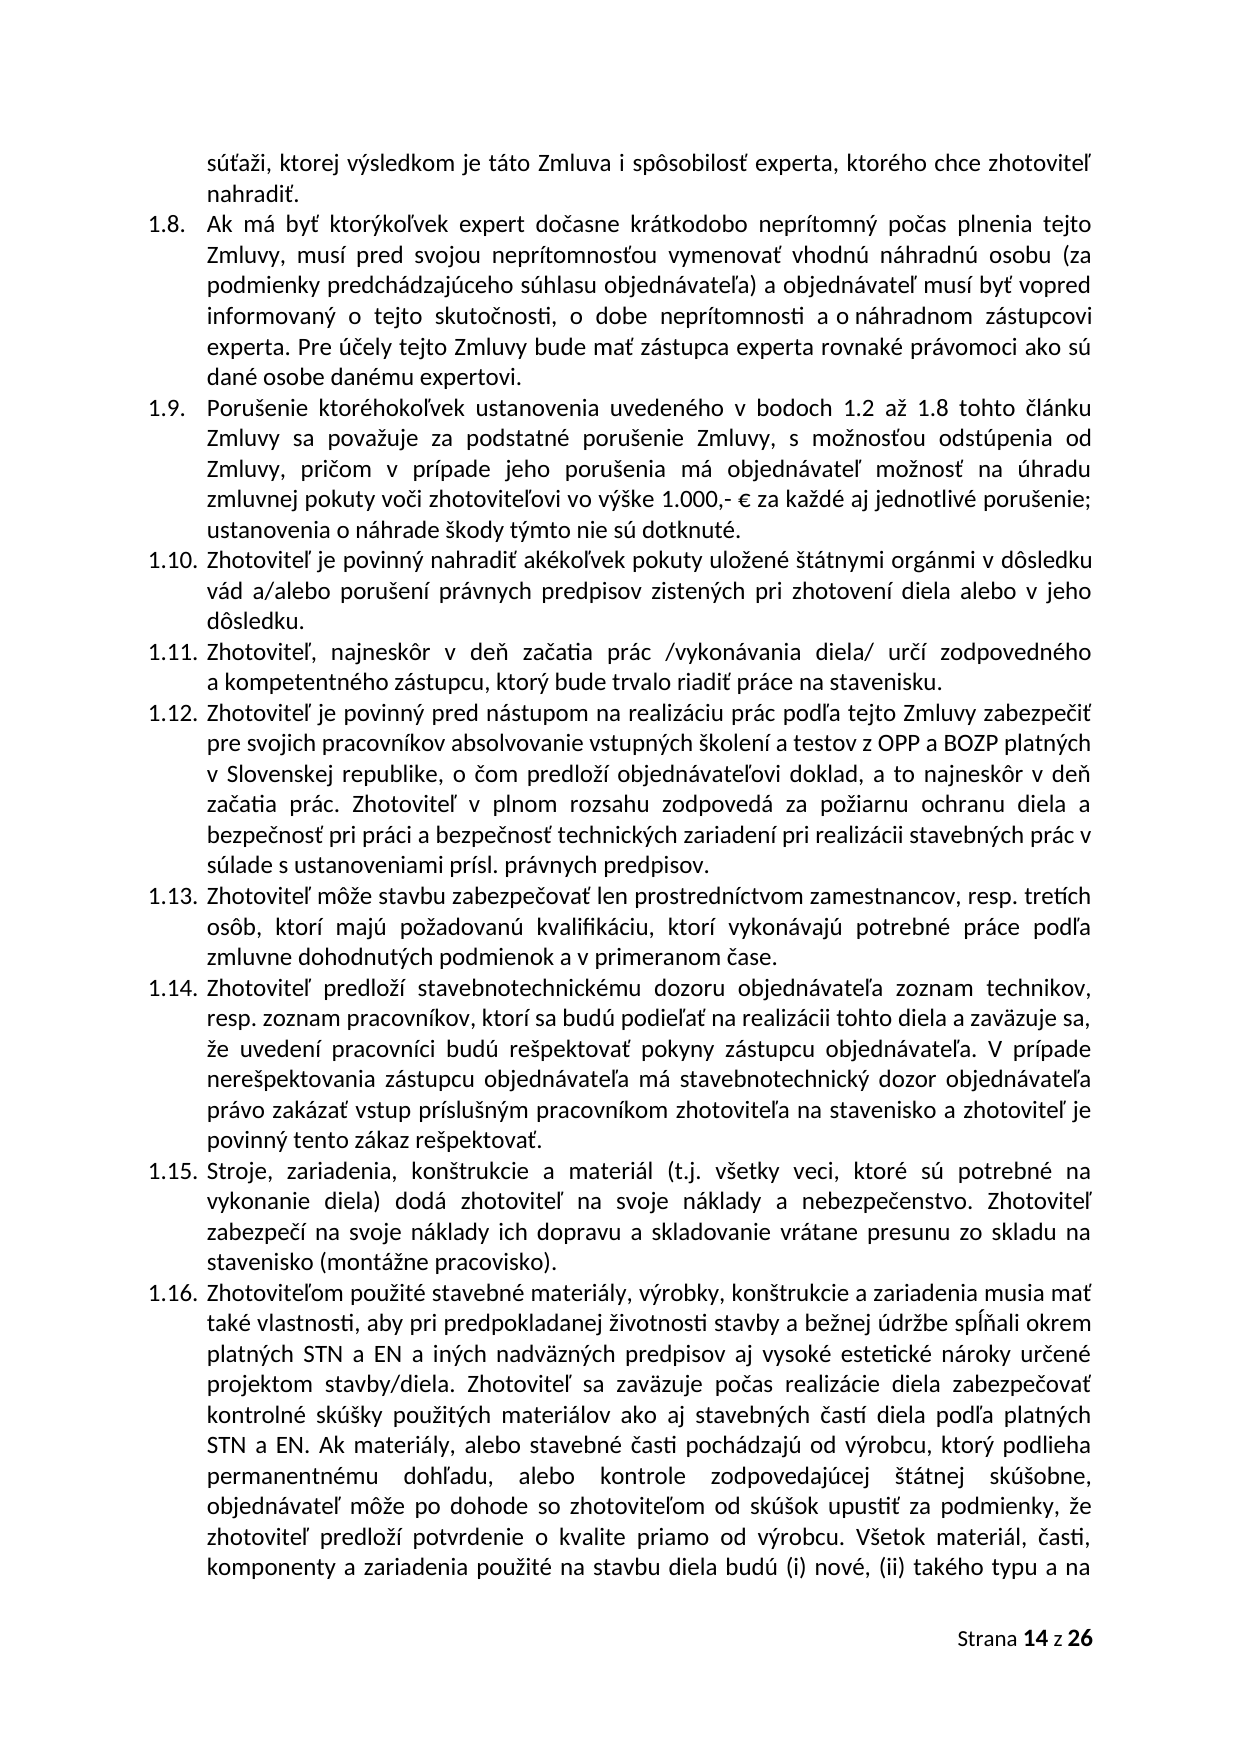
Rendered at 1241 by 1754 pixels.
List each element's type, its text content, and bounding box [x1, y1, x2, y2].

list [148, 148, 1093, 209]
list Porušenie ktoréhokoľvek ustanovenia uvedeného v bodoch 1.2 až 1.8 tohto článku Zmluvy sa považuje za podstatné porušenie Zmluvy, s možnosťou odstúpenia od Zmluvy, pričom v prípade jeho porušenia má objednávateľ možnosť na úhradu zmluvnej pokuty voči zhotoviteľovi vo výške 1.000,- € za každé aj jednotlivé porušenie; ustanovenia o náhrade škody týmto nie sú dotknuté. [148, 392, 1093, 544]
list Zhotoviteľ je povinný pred nástupom na realizáciu prác podľa tejto Zmluvy zabezpečiť pre svojich pracovníkov absolvovanie vstupných školení a testov z OPP a BOZP platných v Slovenskej republike, o čom predloží objednávateľovi doklad, a to najneskôr v deň začatia prác. Zhotoviteľ v plnom rozsahu zodpovedá za požiarnu ochranu diela a bezpečnosť pri práci a bezpečnosť technických zariadení pri realizácii stavebných prác v súlade s ustanoveniami prísl. právnych predpisov. [148, 697, 1093, 880]
list Stroje, zariadenia, konštrukcie a materiál (t.j. všetky veci, ktoré sú potrebné na vykonanie diela) dodá zhotoviteľ na svoje náklady a nebezpečenstvo. Zhotoviteľ zabezpečí na svoje náklady ich dopravu a skladovanie vrátane presunu zo skladu na stavenisko (montážne pracovisko). [148, 1155, 1093, 1277]
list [148, 1277, 1093, 1582]
list Ak má byť ktorýkoľvek expert dočasne krátkodobo neprítomný počas plnenia tejto Zmluvy, musí pred svojou neprítomnosťou vymenovať vhodnú náhradnú osobu (za podmienky predchádzajúceho súhlasu objednávateľa) a objednávateľ musí byť vopred informovaný o tejto skutočnosti, o dobe neprítomnosti a o náhradnom zástupcovi experta. Pre účely tejto Zmluvy bude mať zástupca experta rovnaké právomoci ako sú dané osobe danému expertovi. [148, 209, 1093, 392]
list Zhotoviteľ predloží stavebnotechnickému dozoru objednávateľa zoznam technikov, resp. zoznam pracovníkov, ktorí sa budú podieľať na realizácii tohto diela a zaväzuje sa, že uvedení pracovníci budú rešpektovať pokyny zástupcu objednávateľa. V prípade nerešpektovania zástupcu objednávateľa má stavebnotechnický dozor objednávateľa právo zakázať vstup príslušným pracovníkom zhotoviteľa na stavenisko a zhotoviteľ je povinný tento zákaz rešpektovať. [148, 972, 1093, 1155]
list Zhotoviteľ je povinný nahradiť akékoľvek pokuty uložené štátnymi orgánmi v dôsledku vád a/alebo porušení právnych predpisov zistených pri zhotovení diela alebo v jeho dôsledku. [148, 544, 1093, 636]
list Zhotoviteľ môže stavbu zabezpečovať len prostredníctvom zamestnancov, resp. tretích osôb, ktorí majú požadovanú kvalifikáciu, ktorí vykonávajú potrebné práce podľa zmluvne dohodnutých podmienok a v primeranom čase. [148, 880, 1093, 972]
list Zhotoviteľ, najneskôr v deň začatia prác /vykonávania diela/ určí zodpovedného a kompetentného zástupcu, ktorý bude trvalo riadiť práce na stavenisku. [148, 636, 1093, 697]
